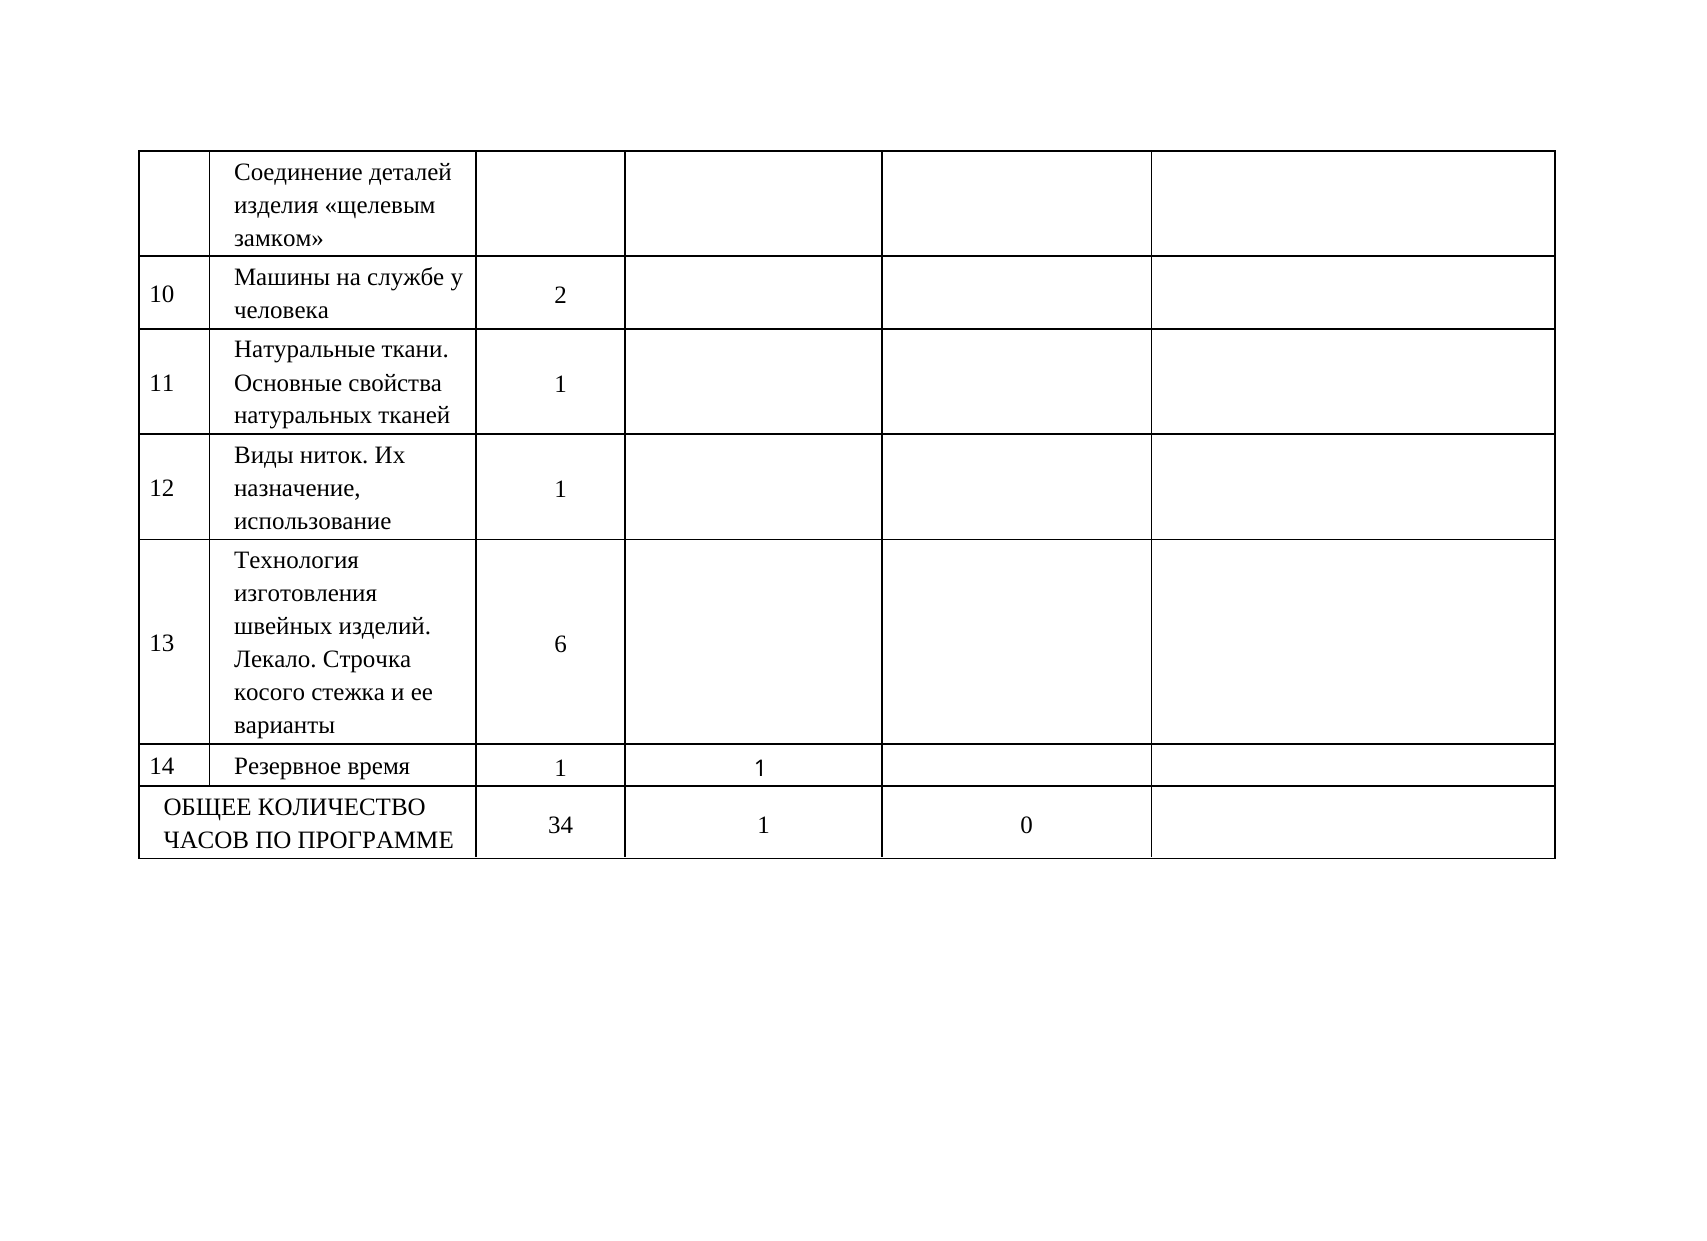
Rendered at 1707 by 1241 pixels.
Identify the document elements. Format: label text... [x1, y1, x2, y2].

table_cell [626, 257, 881, 328]
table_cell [210, 152, 475, 255]
table_cell [626, 540, 881, 743]
table_cell [1152, 257, 1554, 328]
table_cell [626, 330, 881, 433]
table_cell [1152, 540, 1554, 743]
table_cell 14 [140, 745, 209, 785]
table_cell 1 [626, 745, 881, 785]
table_cell 2 [477, 257, 624, 328]
table_cell [883, 330, 1151, 433]
table_cell 12 [140, 435, 209, 539]
table_cell 1 [626, 787, 881, 857]
table_cell [1152, 787, 1554, 857]
table_cell [626, 435, 881, 539]
table_cell Резервное время [210, 745, 475, 785]
table_cell Натуральные ткани. Основные свойства натуральных тканей [210, 330, 475, 433]
table_cell [883, 540, 1151, 743]
table_cell [883, 152, 1151, 255]
table_cell Машины на службе у человека [210, 257, 475, 328]
table_cell 11 [140, 330, 209, 433]
table_cell 1 [477, 745, 624, 785]
table_cell [1152, 152, 1554, 255]
table_cell Технология изготовления швейных изделий. Лекало. Строчка косого стежка и ее варианты [210, 540, 475, 743]
table_cell 9 [140, 152, 209, 255]
table_cell [1152, 435, 1554, 539]
table_cell 10 [140, 257, 209, 328]
table_cell [1152, 745, 1554, 785]
table_cell [626, 152, 881, 255]
table_cell [883, 435, 1151, 539]
table_cell 1 [477, 435, 624, 539]
table_cell 6 [477, 540, 624, 743]
table_cell ОБЩЕЕ КОЛИЧЕСТВО ЧАСОВ ПО ПРОГРАММЕ [140, 787, 475, 857]
table_cell [1152, 330, 1554, 433]
table_cell [883, 257, 1151, 328]
table_cell Виды ниток. Их назначение, использование [210, 435, 475, 539]
table_cell 34 [477, 787, 624, 857]
table_cell 5 [477, 152, 624, 255]
table_cell 1 [477, 330, 624, 433]
table_cell [883, 745, 1151, 785]
table_cell 0 [883, 787, 1151, 857]
table_cell 13 [140, 540, 209, 743]
